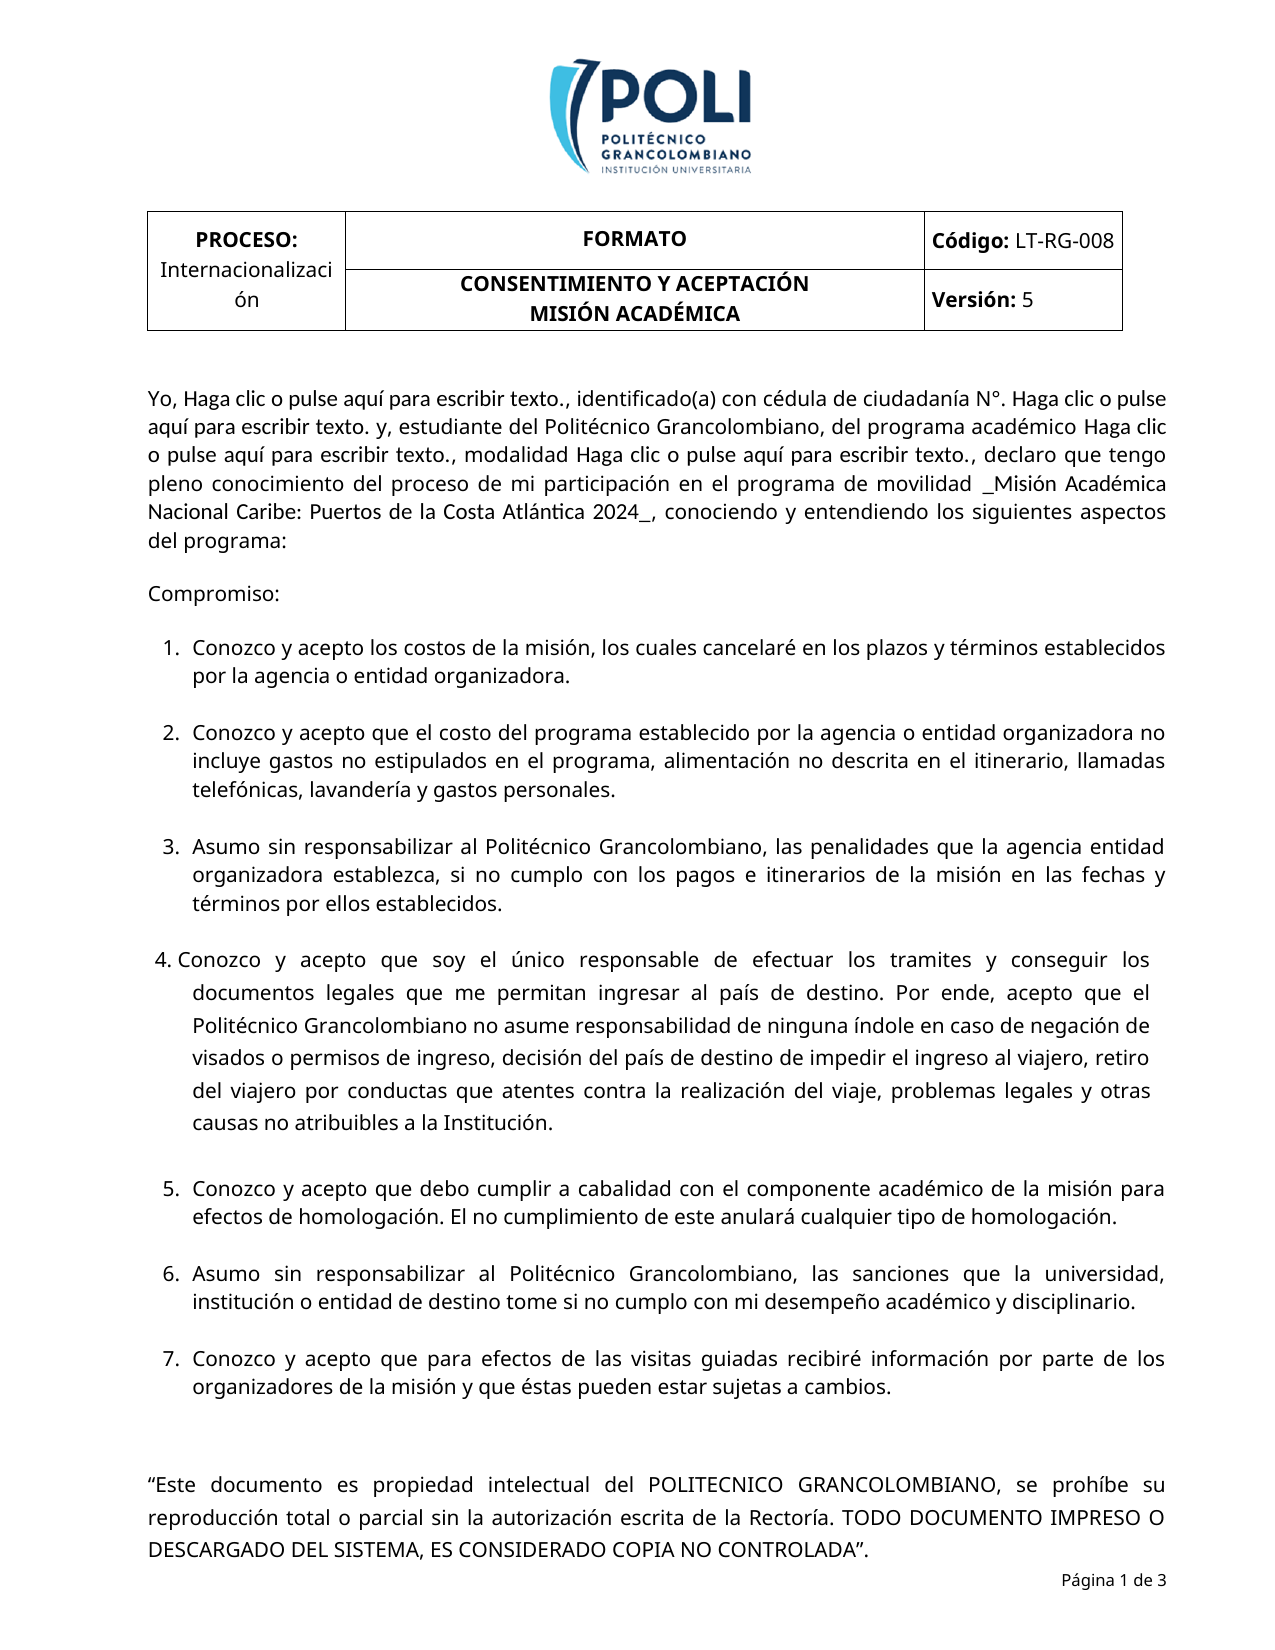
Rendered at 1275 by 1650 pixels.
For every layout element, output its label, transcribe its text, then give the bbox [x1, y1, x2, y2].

text Yo, , identificado(a) con cédula de ciudadanía N°. y, estudiante del Politécnico Grancolombiano, del programa académico , modalidad , declaro que tengo pleno conocimiento del proceso de mi participación en el programa de movilidad , conociendo y entendiendo los siguientes aspectos del programa: [148, 384, 1167, 554]
list Asumo sin responsabilizar al Politécnico Grancolombiano, las penalidades que la agencia entidad organizadora establezca, si no cumplo con los pagos e itinerarios de la misión en las fechas y términos por ellos establecidos. [162, 832, 1167, 917]
list Conozco y acepto que debo cumplir a cabalidad con el componente académico de la misión para efectos de homologación. El no cumplimiento de este anulará cualquier tipo de homologación. [162, 1174, 1167, 1231]
list Conozco y acepto los costos de la misión, los cuales cancelaré en los plazos y términos establecidos por la agencia o entidad organizadora. [162, 633, 1167, 689]
picture [536, 35, 793, 183]
text Compromiso: [148, 579, 1167, 608]
list Conozco y acepto que para efectos de las visitas guiadas recibiré información por parte de los organizadores de la misión y que éstas pueden estar sujetas a cambios. [162, 1344, 1167, 1401]
list Conozco y acepto que soy el único responsable de efectuar los tramites y conseguir los documentos legales que me permitan ingresar al país de destino. Por ende, acepto que el Politécnico Grancolombiano no asume responsabilidad de ninguna índole en caso de negación de visados o permisos de ingreso, decisión del país de destino de impedir el ingreso al viajero, retiro del viajero por conductas que atentes contra la realización del viaje, problemas legales y otras causas no atribuibles a la Institución. [154, 946, 1152, 1137]
list Asumo sin responsabilizar al Politécnico Grancolombiano, las sanciones que la universidad, institución o entidad de destino tome si no cumplo con mi desempeño académico y disciplinario. [162, 1259, 1167, 1316]
list Conozco y acepto que el costo del programa establecido por la agencia o entidad organizadora no incluye gastos no estipulados en el programa, alimentación no descrita en el itinerario, llamadas telefónicas, lavandería y gastos personales. [162, 718, 1167, 803]
